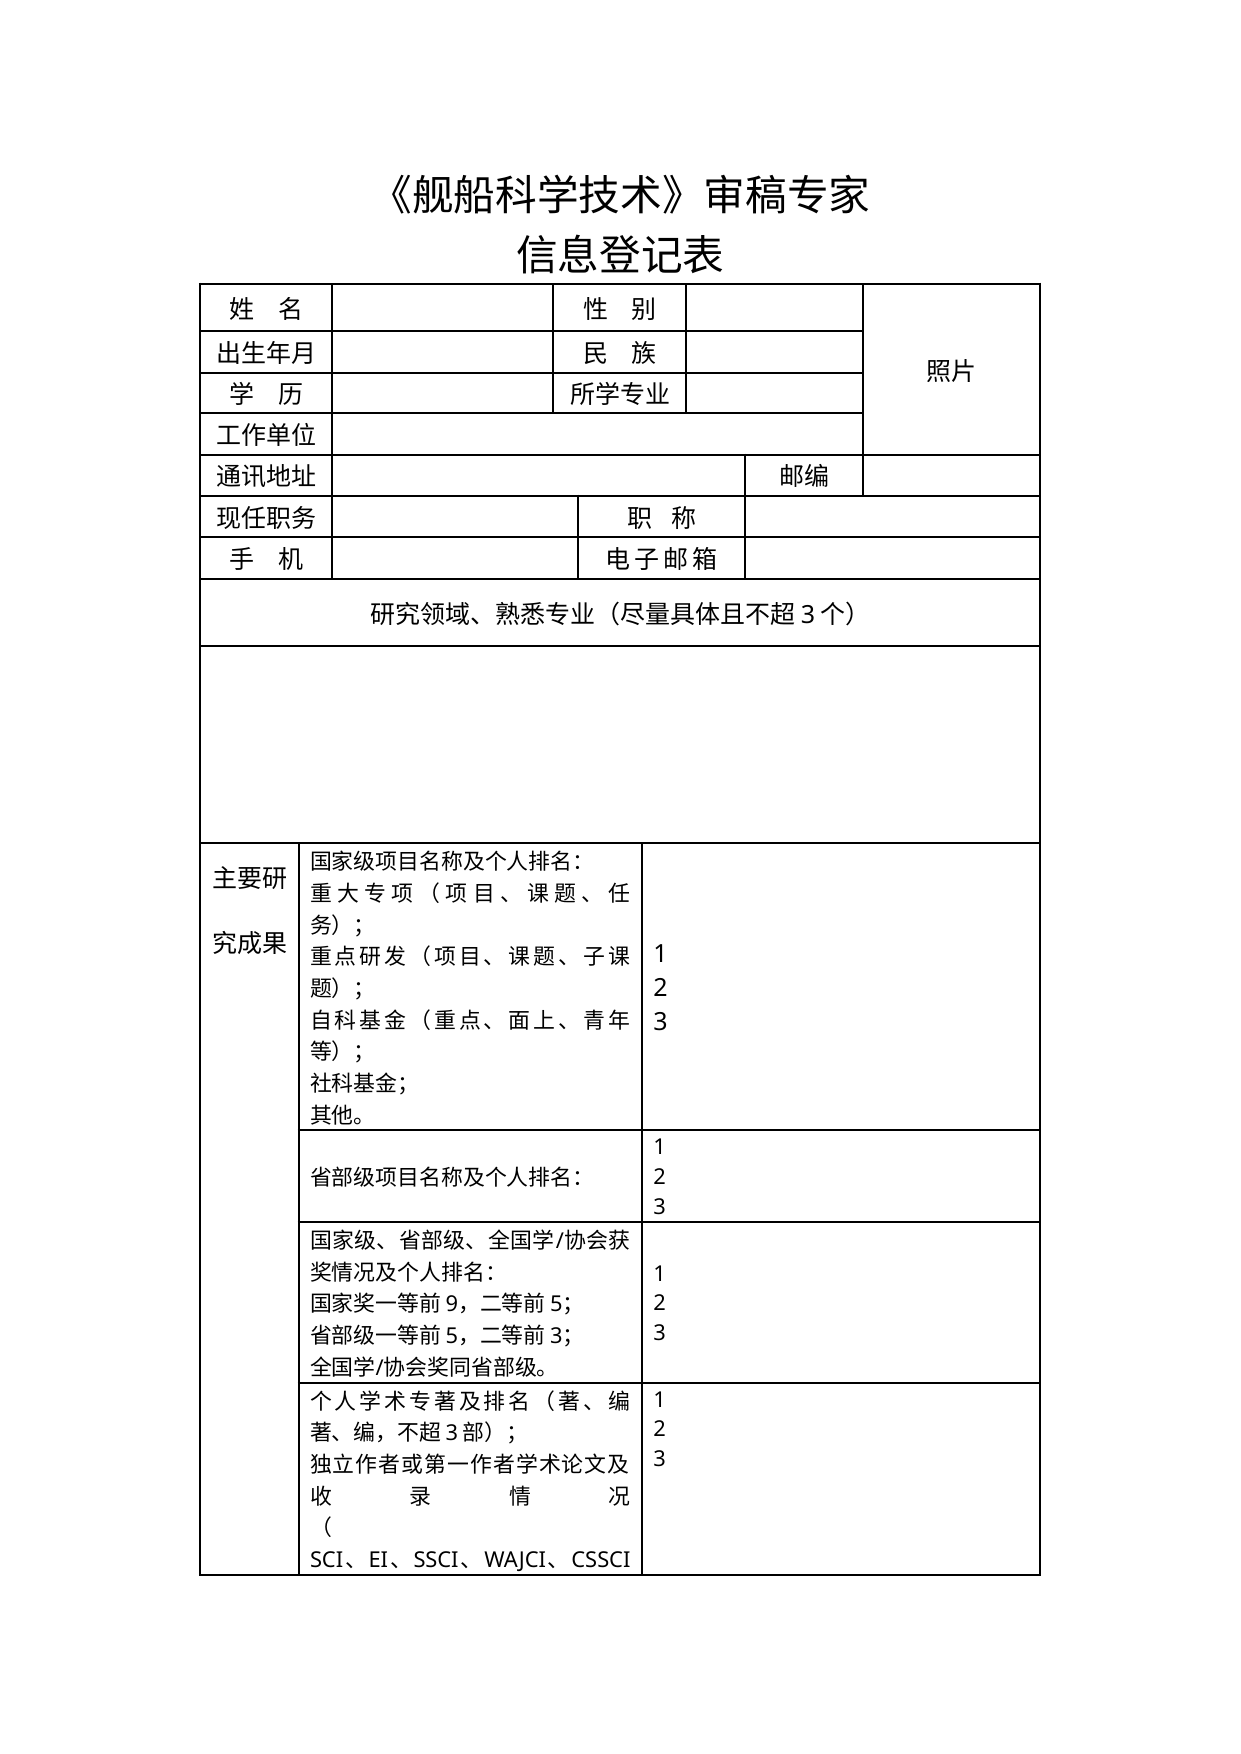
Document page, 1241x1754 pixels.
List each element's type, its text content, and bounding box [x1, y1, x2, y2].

table_cell 民 族 [554, 332, 685, 372]
table_cell 省部级项目名称及个人排名： [300, 1131, 641, 1221]
table_header 姓 名 [201, 285, 331, 330]
table_cell [746, 497, 1039, 536]
table_cell 邮编 [746, 456, 862, 494]
table_cell [333, 456, 744, 494]
table_cell 手 机 [201, 538, 331, 578]
table_cell 1 2 3 [643, 1223, 1039, 1382]
table_cell 所学专业 [554, 374, 685, 412]
table_cell 研究领域、熟悉专业（尽量具体且不超3个） [201, 580, 1039, 645]
table_cell 1 2 3 [643, 844, 1039, 1129]
table_cell [864, 456, 1039, 494]
table_cell [687, 374, 862, 412]
table_cell 工作单位 [201, 414, 331, 453]
text 信息登记表 [187, 222, 1053, 283]
table_header [687, 285, 862, 330]
table_cell 电子邮箱 [579, 538, 744, 578]
table_header 照片 [864, 285, 1039, 453]
table_cell 1 2 3 [643, 1131, 1039, 1221]
table_cell 国家级项目名称及个人排名： 重大专项（项目、课题、任务）； 重点研发（项目、课题、子课题）； 自科基金（重点、面上、青年等）； 社科基金； 其他。 [300, 844, 641, 1129]
table_cell 学 历 [201, 374, 331, 412]
table_cell [333, 414, 862, 453]
table_cell 1 2 3 [643, 1384, 1039, 1574]
table_cell [333, 497, 577, 536]
table_cell [333, 538, 577, 578]
table_cell 通讯地址 [201, 456, 331, 494]
table_cell 国家级、省部级、全国学/协会获奖情况及个人排名： 国家奖一等前9，二等前5； 省部级一等前5，二等前3； 全国学/协会奖同省部级。 [300, 1223, 641, 1382]
table_cell [201, 647, 1039, 842]
table_cell 现任职务 [201, 497, 331, 536]
table_cell [333, 374, 552, 412]
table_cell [300, 1384, 641, 1574]
table_cell 出生年月 [201, 332, 331, 372]
table_cell 职 称 [579, 497, 744, 536]
table_header 性 别 [554, 285, 685, 330]
table_cell [687, 332, 862, 372]
table_cell 主要研究成果 [201, 844, 298, 1574]
table_header [333, 285, 552, 330]
table_cell [746, 538, 1039, 578]
text 《舰船科学技术》审稿专家 [187, 162, 1053, 222]
table_cell [333, 332, 552, 372]
